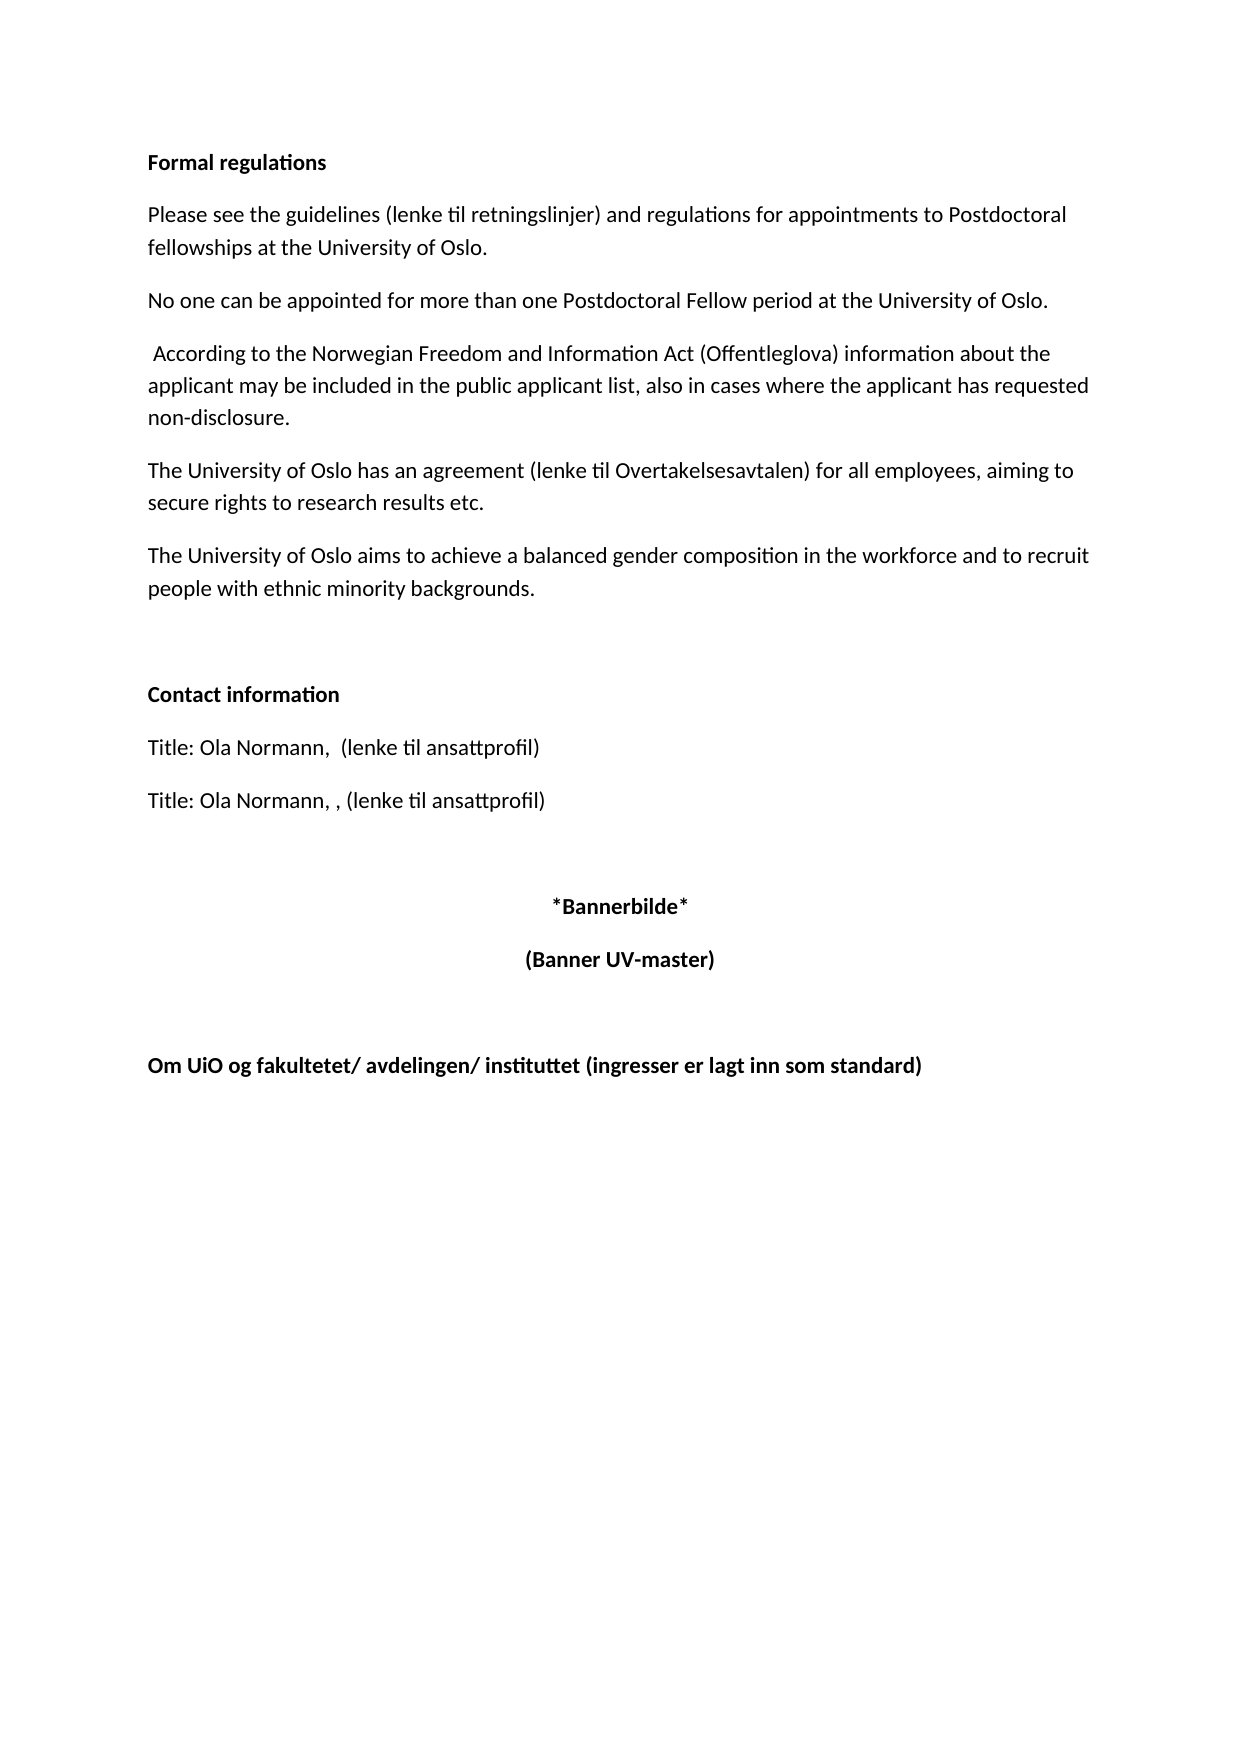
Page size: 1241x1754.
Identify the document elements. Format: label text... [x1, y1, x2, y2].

text Om UiO og fakultetet/ avdelingen/ instituttet (ingresser er lagt inn som standard) [148, 1051, 1093, 1079]
text Contact information [148, 680, 1093, 708]
text Please see the guidelines (lenke til retningslinjer) and regulations for appointments to Postdoctoral fellowships at the University of Oslo. [148, 201, 1093, 261]
text (Banner UV-master) [148, 945, 1093, 973]
text Formal regulations [148, 148, 1093, 176]
text No one can be appointed for more than one Postdoctoral Fellow period at the University of Oslo. [148, 286, 1093, 314]
text The University of Oslo has an agreement (lenke til Overtakelsesavtalen) for all employees, aiming to secure rights to research results etc. [148, 456, 1093, 516]
text According to the Norwegian Freedom and Information Act (Offentleglova) information about the applicant may be included in the public applicant list, also in cases where the applicant has requested non-disclosure. [148, 339, 1093, 431]
text The University of Oslo aims to achieve a balanced gender composition in the workforce and to recruit people with ethnic minority backgrounds. [148, 541, 1093, 602]
text Title: Ola Normann, , (lenke til ansattprofil) [148, 786, 1093, 814]
text Title: Ola Normann, (lenke til ansattprofil) [148, 733, 1093, 761]
text *Bannerbilde* [148, 892, 1093, 920]
